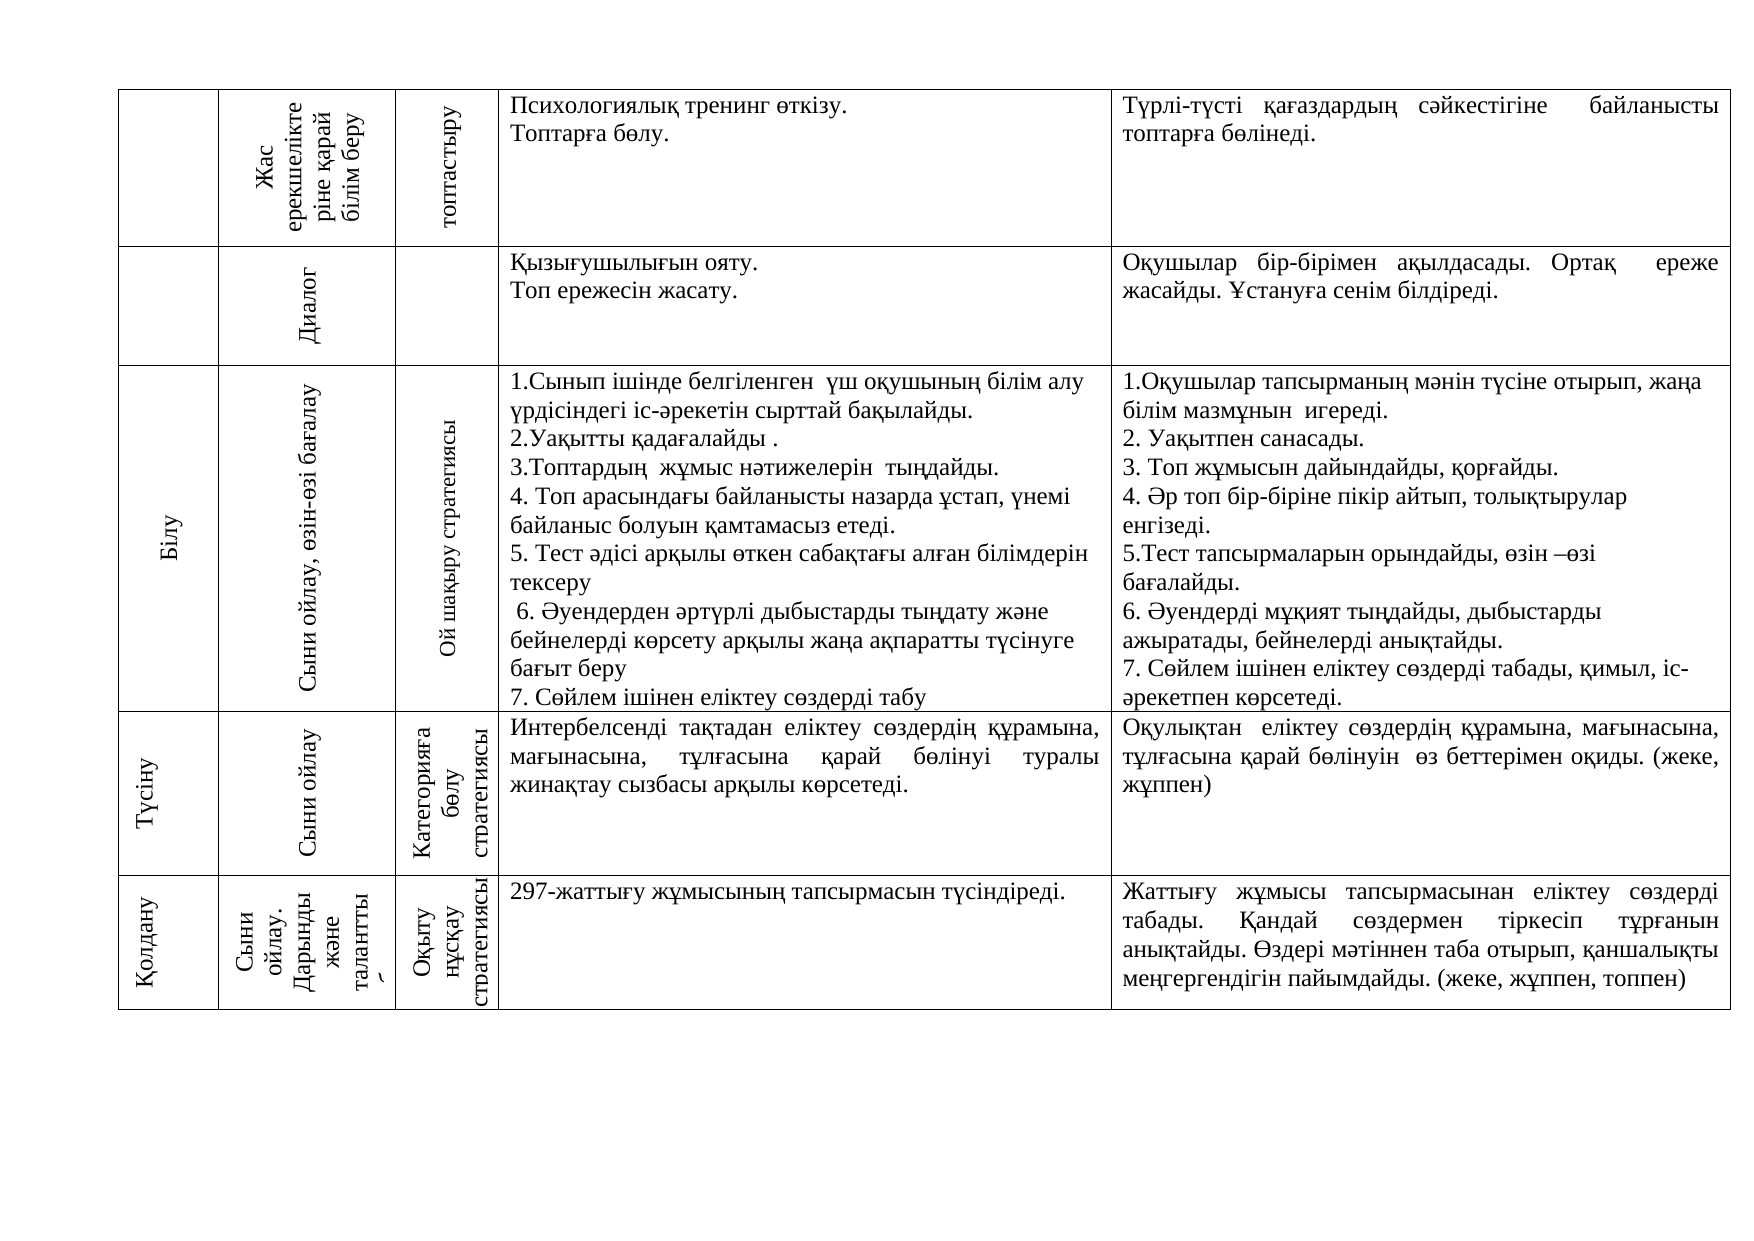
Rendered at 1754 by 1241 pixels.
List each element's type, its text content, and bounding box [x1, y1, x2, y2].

table_cell 1.Сынып ішінде белгіленген үш оқушының білім алу үрдісіндегі іс-әрекетін сырттай бақылайды. 2.Уақытты қадағалайды . 3.Топтардың жұмыс нәтижелерін тыңдайды. 4. Топ арасындағы байланысты назарда ұстап, үнемі байланыс болуын қамтамасыз етеді. 5. Тест әдісі арқылы өткен сабақтағы алған білімдерін тексеру 6. Әуендерден әртүрлі дыбыстарды тыңдату және бейнелерді көрсету арқылы жаңа ақпаратты түсінуге бағыт беру 7. Сөйлем ішінен еліктеу сөздерді табу [499, 366, 1111, 711]
table_cell [119, 90, 218, 246]
table_cell Білу [119, 366, 218, 711]
table_cell Сыни ойлау. Дарынды және талантты балалар [219, 876, 395, 1009]
table_cell [396, 247, 498, 365]
table_cell 1.Оқушылар тапсырманың мәнін түсіне отырып, жаңа білім мазмұнын игереді. 2. Уақытпен санасады. 3. Топ жұмысын дайындайды, қорғайды. 4. Әр топ бір-біріне пікір айтып, толықтырулар енгізеді. 5.Тест тапсырмаларын орындайды, өзін –өзі бағалайды. 6. Әуендерді мұқият тыңдайды, дыбыстарды ажыратады, бейнелерді анықтайды. 7. Сөйлем ішінен еліктеу сөздерді табады, қимыл, іс-әрекетпен көрсетеді. [1112, 366, 1730, 711]
table_cell Сыни ойлау [219, 712, 395, 875]
table_cell Интербелсенді тақтадан еліктеу сөздердің құрамына, мағынасына, тұлғасына қарай бөлінуі туралы жинақтау сызбасы арқылы көрсетеді. [499, 712, 1111, 875]
table_cell Диалог [219, 247, 395, 365]
table_cell Категорияға бөлу стратегиясы [396, 712, 498, 875]
table_cell Ой шақыру стратегиясы [396, 366, 498, 711]
table_cell 297-жаттығу жұмысының тапсырмасын түсіндіреді. [499, 876, 1111, 1009]
table_cell Түрлі-түсті қағаздардың сәйкестігіне байланысты топтарға бөлінеді. [1112, 90, 1730, 246]
table_cell [119, 247, 218, 365]
table_cell Түсіну [119, 712, 218, 875]
table_cell Жаттығу жұмысы тапсырмасынан еліктеу сөздерді табады. Қандай сөздермен тіркесіп тұрғанын анықтайды. Өздері мәтіннен таба отырып, қаншалықты меңгергендігін пайымдайды. (жеке, жұппен, топпен) [1112, 876, 1730, 1009]
table_cell Оқыту нұсқау стратегиясы [396, 876, 498, 1009]
table_cell Сыни ойлау, өзін-өзі бағалау [219, 366, 395, 711]
table_cell Қызығушылығын ояту. Топ ережесін жасату. [499, 247, 1111, 365]
table_cell Оқушылар бір-бірімен ақылдасады. Ортақ ереже жасайды. Ұстануға сенім білдіреді. [1112, 247, 1730, 365]
table_cell Психологиялық тренинг өткізу. Топтарға бөлу. [499, 90, 1111, 246]
table_cell Жас ерекшеліктеріне қарай білім беру [219, 90, 395, 246]
table_cell Қолдану [119, 876, 218, 1009]
table_cell топтастыру [396, 90, 498, 246]
table_cell Оқулықтан еліктеу сөздердің құрамына, мағынасына, тұлғасына қарай бөлінуін өз беттерімен оқиды. (жеке, жұппен) [1112, 712, 1730, 875]
